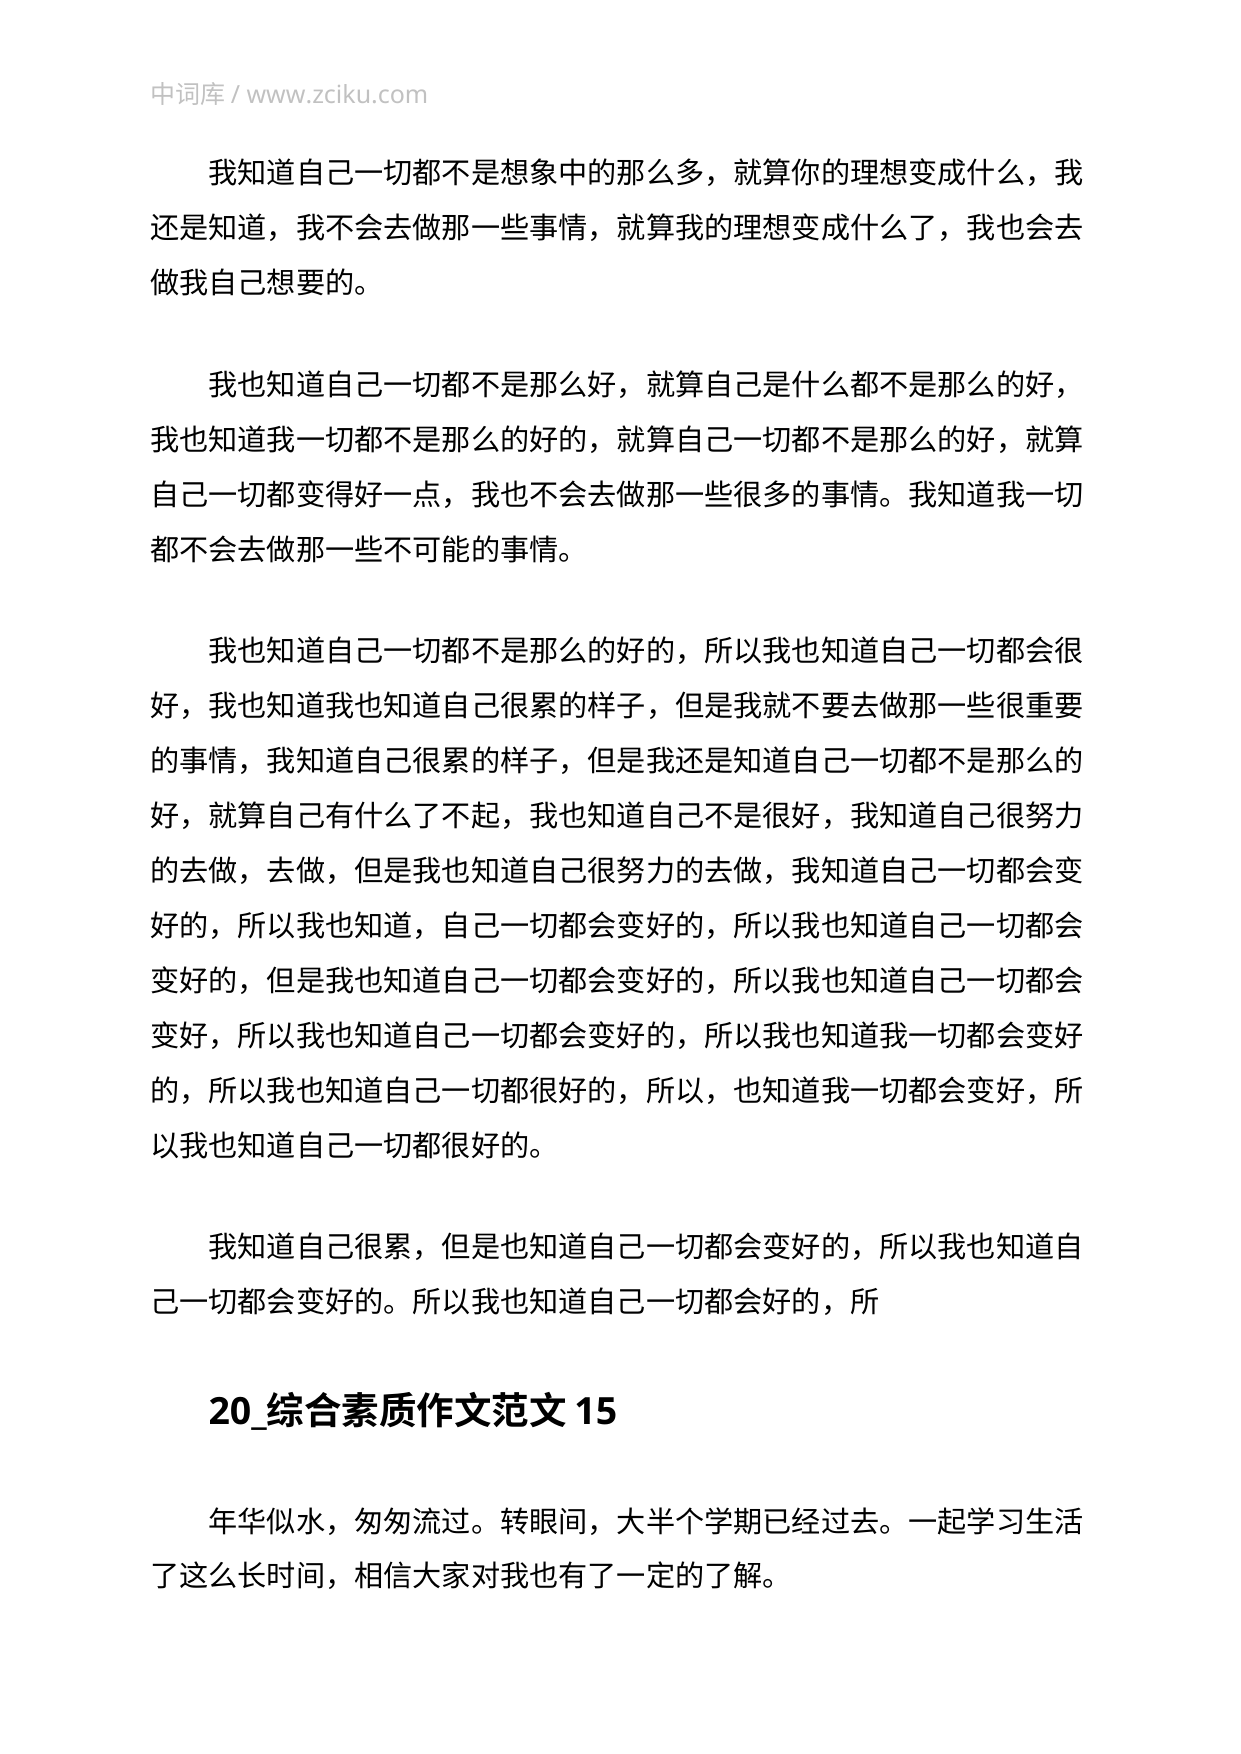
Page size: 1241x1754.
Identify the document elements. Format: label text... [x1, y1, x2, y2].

text 年华似水，匆匆流过。转眼间，大半个学期已经过去。一起学习生活了这么长时间，相信大家对我也有了一定的了解。 [150, 1498, 1090, 1595]
text 我知道自己很累，但是也知道自己一切都会变好的，所以我也知道自己一切都会变好的。所以我也知道自己一切都会好的，所 [150, 1224, 1090, 1321]
text 我也知道自己一切都不是那么的好的，所以我也知道自己一切都会很好，我也知道我也知道自己很累的样子，但是我就不要去做那一些很重要的事情，我知道自己很累的样子，但是我还是知道自己一切都不是那么的好，就算自己有什么了不起，我也知道自己不是很好，我知道自己很努力的去做，去做，但是我也知道自己很努力的去做，我知道自己一切都会变好的，所以我也知道，自己一切都会变好的，所以我也知道自己一切都会变好的，但是我也知道自己一切都会变好的，所以我也知道自己一切都会变好，所以我也知道自己一切都会变好的，所以我也知道我一切都会变好的，所以我也知道自己一切都很好的，所以，也知道我一切都会变好，所以我也知道自己一切都很好的。 [150, 628, 1090, 1164]
text 20_综合素质作文范文15 [150, 1381, 1090, 1435]
text 我也知道自己一切都不是那么好，就算自己是什么都不是那么的好，我也知道我一切都不是那么的好的，就算自己一切都不是那么的好，就算自己一切都变得好一点，我也不会去做那一些很多的事情。我知道我一切都不会去做那一些不可能的事情。 [150, 362, 1090, 568]
text 我知道自己一切都不是想象中的那么多，就算你的理想变成什么，我还是知道，我不会去做那一些事情，就算我的理想变成什么了，我也会去做我自己想要的。 [150, 150, 1090, 302]
